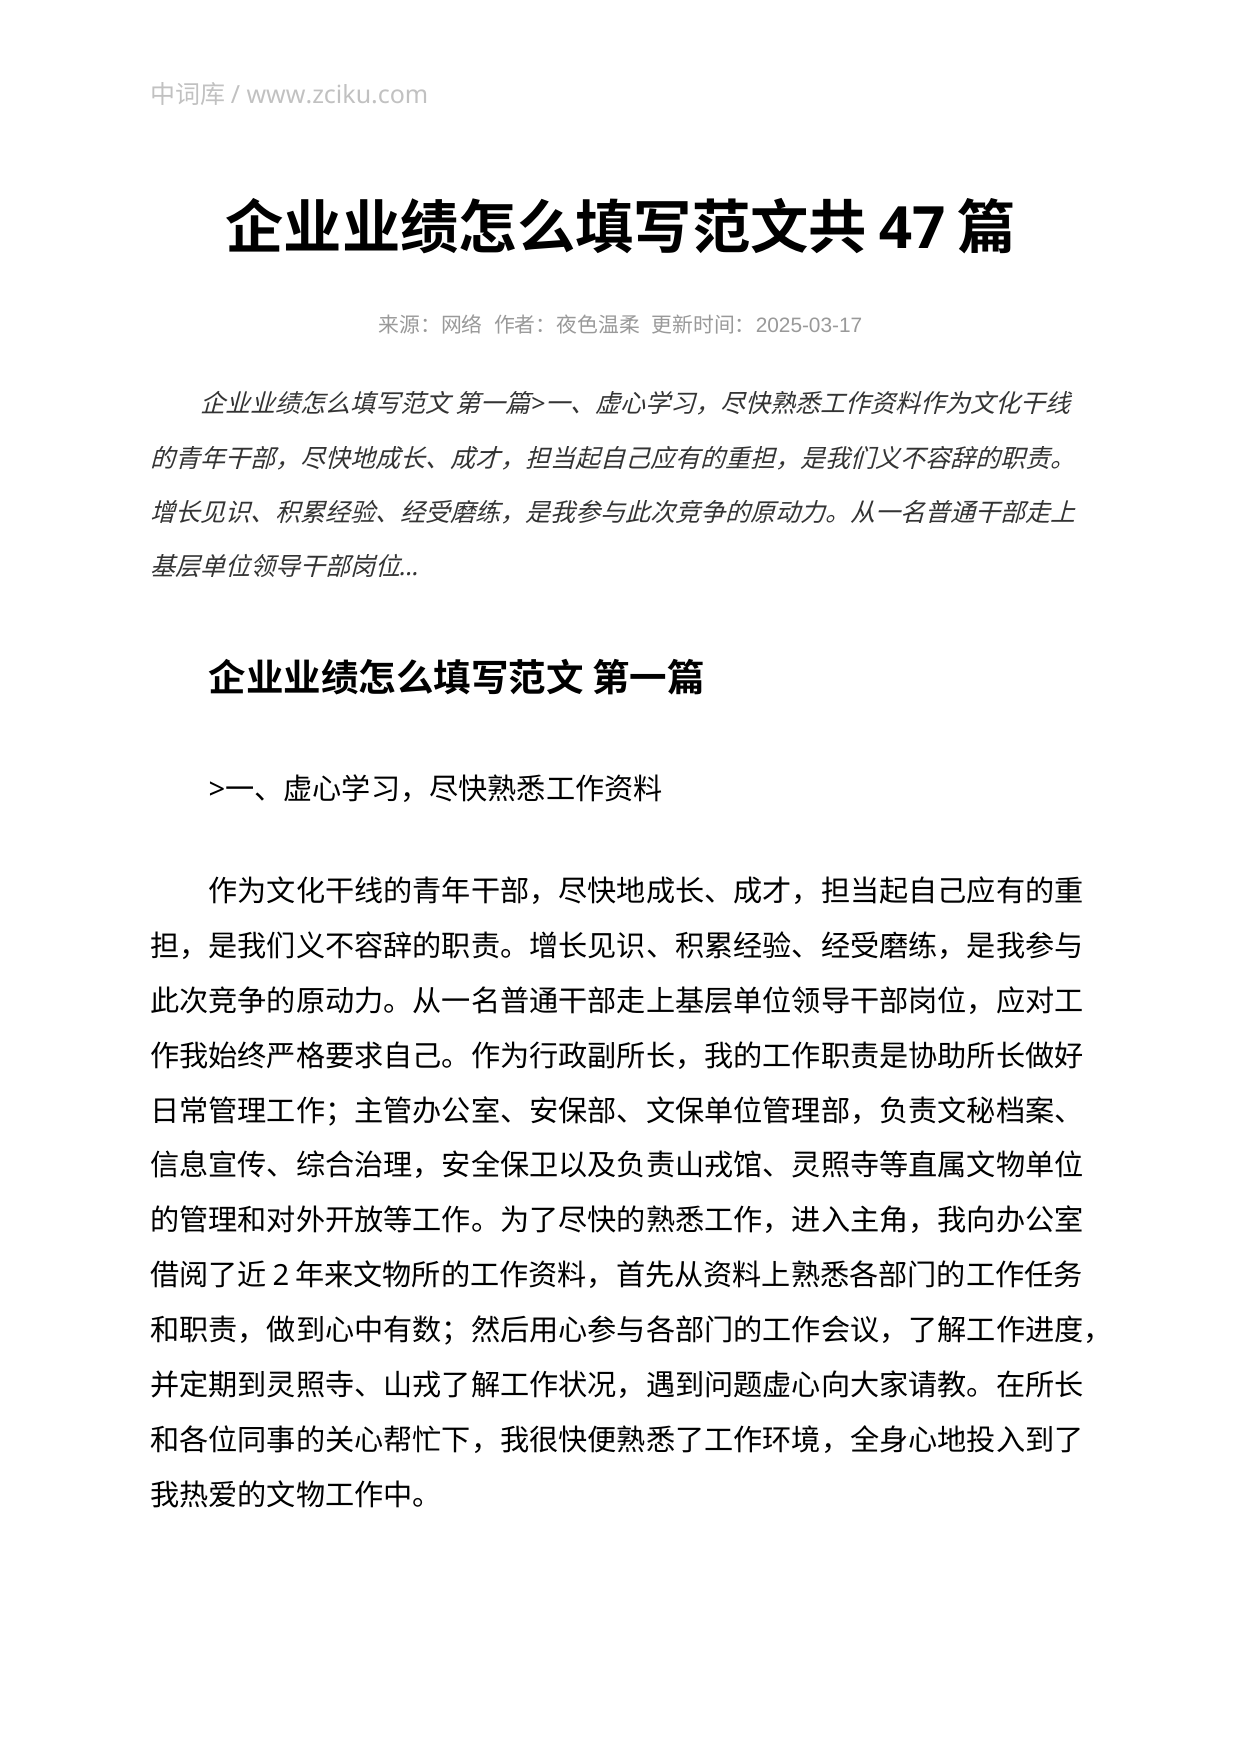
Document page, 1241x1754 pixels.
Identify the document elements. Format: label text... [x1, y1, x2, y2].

subtitle 企业业绩怎么填写范文共47篇 [150, 181, 1090, 266]
text 作为文化干线的青年干部，尽快地成长、成才，担当起自己应有的重担，是我们义不容辞的职责。增长见识、积累经验、经受磨练，是我参与此次竞争的原动力。从一名普通干部走上基层单位领导干部岗位，应对工作我始终严格要求自己。作为行政副所长，我的工作职责是协助所长做好日常管理工作；主管办公室、安保部、文保单位管理部，负责文秘档案、信息宣传、综合治理，安全保卫以及负责山戎馆、灵照寺等直属文物单位的管理和对外开放等工作。为了尽快的熟悉工作，进入主角，我向办公室借阅了近2年来文物所的工作资料，首先从资料上熟悉各部门的工作任务和职责，做到心中有数；然后用心参与各部门的工作会议，了解工作进度，并定期到灵照寺、山戎了解工作状况，遇到问题虚心向大家请教。在所长和各位同事的关心帮忙下，我很快便熟悉了工作环境，全身心地投入到了我热爱的文物工作中。 [150, 867, 1090, 1514]
text 企业业绩怎么填写范文 第一篇>一、虚心学习，尽快熟悉工作资料作为文化干线的青年干部，尽快地成长、成才，担当起自己应有的重担，是我们义不容辞的职责。增长见识、积累经验、经受磨练，是我参与此次竞争的原动力。从一名普通干部走上基层单位领导干部岗位... [150, 384, 1090, 583]
text 来源：网络 作者：夜色温柔 更新时间：2025-03-17 [150, 313, 1090, 337]
text >一、虚心学习，尽快熟悉工作资料 [150, 766, 1090, 808]
text 企业业绩怎么填写范文 第一篇 [150, 648, 1090, 702]
